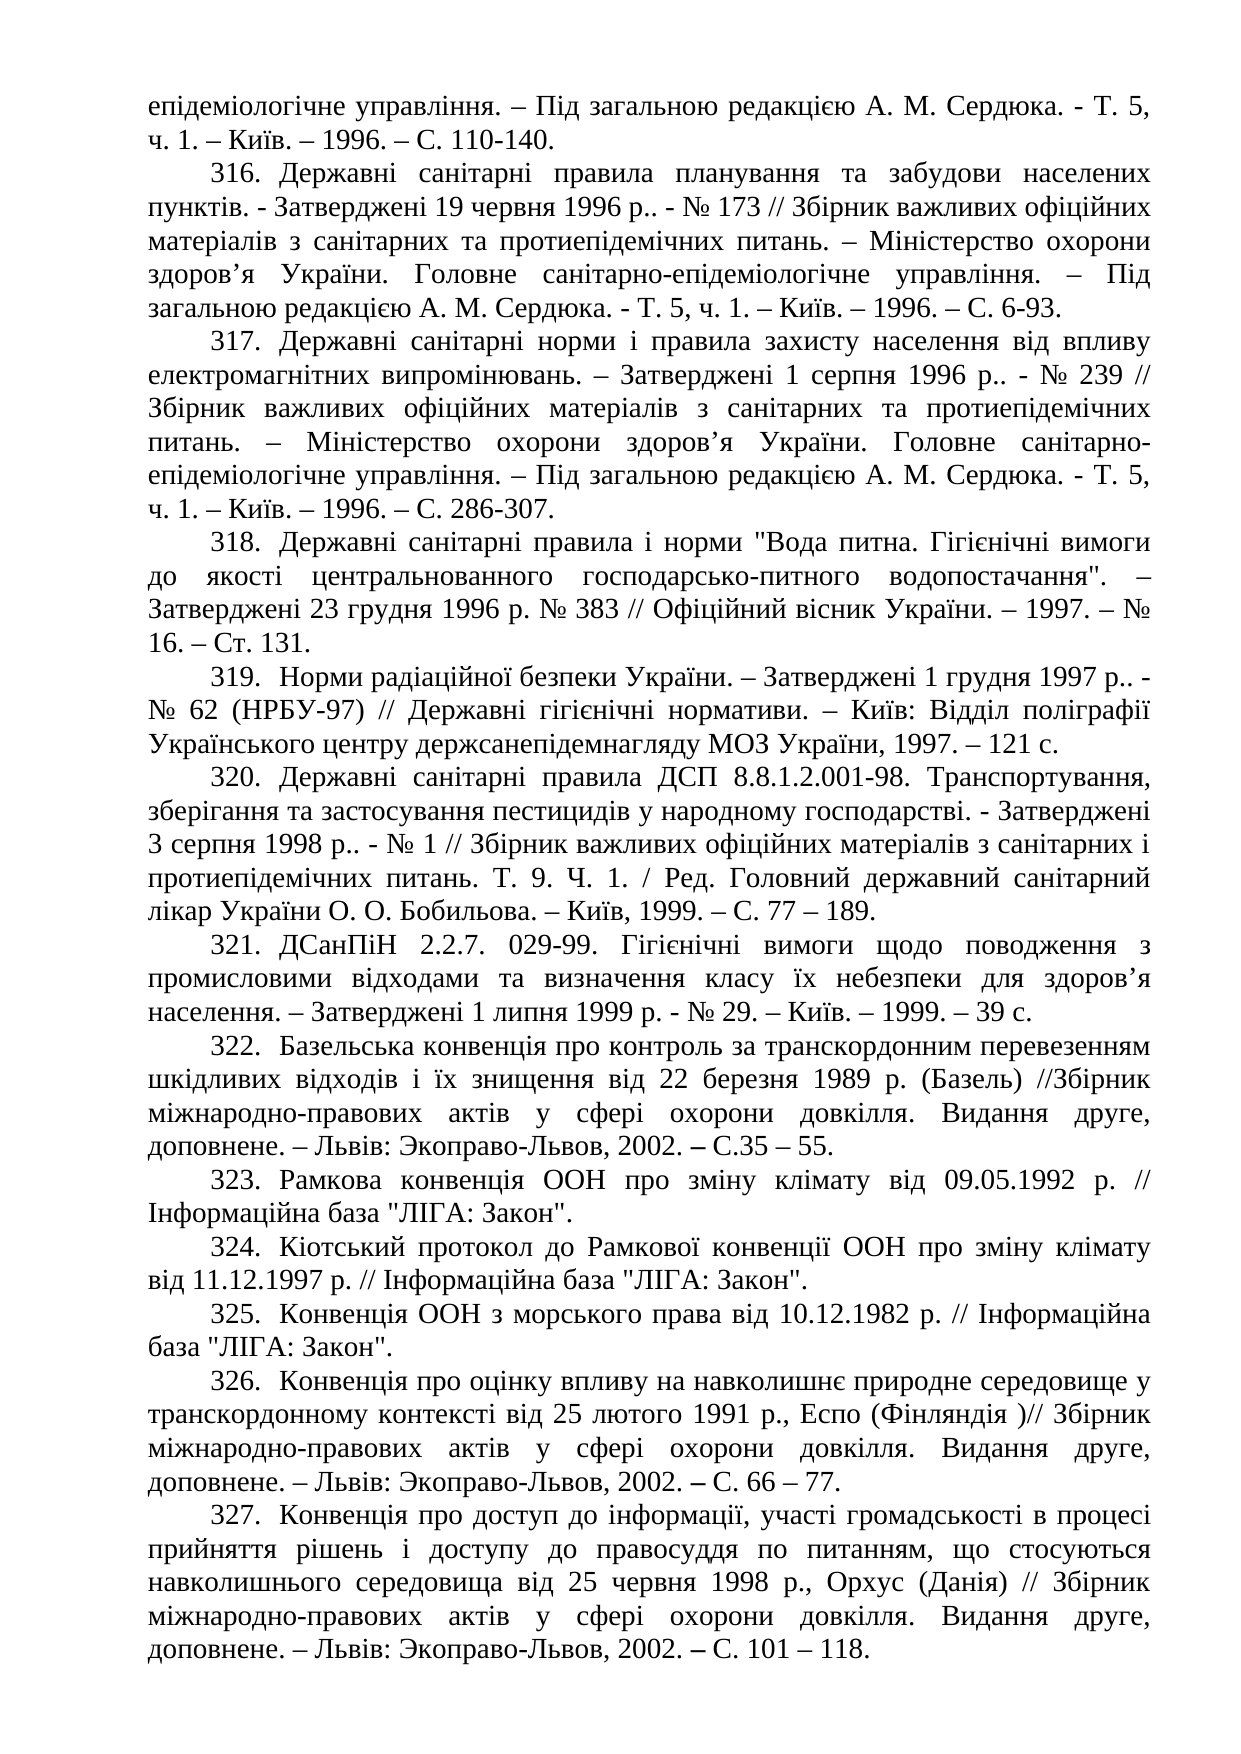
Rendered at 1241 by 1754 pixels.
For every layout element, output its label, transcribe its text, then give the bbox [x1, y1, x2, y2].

list Конвенція про доступ до інформації, участі громадськості в процесі прийняття рішень і доступу до правосуддя по питанням, що стосуються навколишнього середовища від 25 червня 1998 р., Орхус (Данія) // Збірник міжнародно-правових актів у сфері охорони довкілля. Видання друге, доповнене. – Львів: Экоправо-Львов, 2002. – С. 101 – 118. [148, 1497, 1152, 1665]
list Державні санітарні правила планування та забудови населених пунктів. - Затверджені 19 червня 1996 р.. - № 173 // Збірник важливих офіційних матеріалів з санітарних та протиепідемічних питань. – Міністерство охорони здоров’я України. Головне санітарно-епідеміологічне управління. – Під загальною редакцією А. М. Сердюка. - Т. 5, ч. 1. – Київ. – 1996. – С. 6-93. [148, 156, 1152, 323]
list Конвенція ООН з морського права від 10.12.1982 р. // Інформаційна база "ЛІГА: Закон". [148, 1296, 1152, 1363]
list Державні санітарні норми і правила захисту населення від впливу електромагнітних випромінювань. – Затверджені 1 серпня 1996 р.. - № 239 // Збірник важливих офіційних матеріалів з санітарних та протиепідемічних питань. – Міністерство охорони здоров’я України. Головне санітарно-епідеміологічне управління. – Під загальною редакцією А. М. Сердюка. - Т. 5, ч. 1. – Київ. – 1996. – С. 286-307. [148, 323, 1152, 524]
list Кіотський протокол до Рамкової конвенції ООН про зміну клімату від 11.12.1997 р. // Інформаційна база "ЛІГА: Закон". [148, 1229, 1152, 1296]
list Конвенція про оцінку впливу на навколишнє природне середовище у транскордонному контексті від 25 лютого 1991 р., Еспо (Фінляндія )// Збірник міжнародно-правових актів у сфері охорони довкілля. Видання друге, доповнене. – Львів: Экоправо-Львов, 2002. – С. 66 – 77. [148, 1363, 1152, 1497]
list ДСанПіН 2.2.7. 029-99. Гігієнічні вимоги щодо поводження з промисловими відходами та визначення класу їх небезпеки для здоров’я населення. – Затверджені 1 липня 1999 р. - № 29. – Київ. – 1999. – 39 с. [148, 927, 1152, 1028]
list Рамкова конвенція ООН про зміну клімату від 09.05.1992 р. // Інформаційна база "ЛІГА: Закон". [148, 1162, 1152, 1229]
list Державні санітарні правила ДСП 8.8.1.2.001-98. Транспортування, зберігання та застосування пестицидів у народному господарстві. - Затверджені 3 серпня 1998 р.. - № 1 // Збірник важливих офіційних матеріалів з санітарних і протиепідемічних питань. Т. 9. Ч. 1. / Ред. Головний державний санітарний лікар України О. О. Бобильова. – Київ, 1999. – С. 77 – 189. [148, 759, 1152, 927]
list Норми радіаційної безпеки України. – Затверджені 1 грудня 1997 р.. - № 62 (НРБУ-97) // Державні гігієнічні нормативи. – Київ: Відділ поліграфії Українського центру держсанепідемнагляду МОЗ України, 1997. – 121 с. [148, 659, 1152, 759]
list Базельська конвенція про контроль за транскордонним перевезенням шкідливих відходів і їх знищення від 22 березня 1989 р. (Базель) //Збірник міжнародно-правових актів у сфері охорони довкілля. Видання друге, доповнене. – Львів: Экоправо-Львов, 2002. – С.35 – 55. [148, 1028, 1152, 1162]
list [148, 88, 1152, 156]
list Державні санітарні правила і норми "Вода питна. Гігієнічні вимоги до якості центральнованного господарсько-питного водопостачання". – Затверджені 23 грудня 1996 р. № 383 // Офіційний вісник України. – 1997. – № 16. – Ст. 131. [148, 524, 1152, 659]
